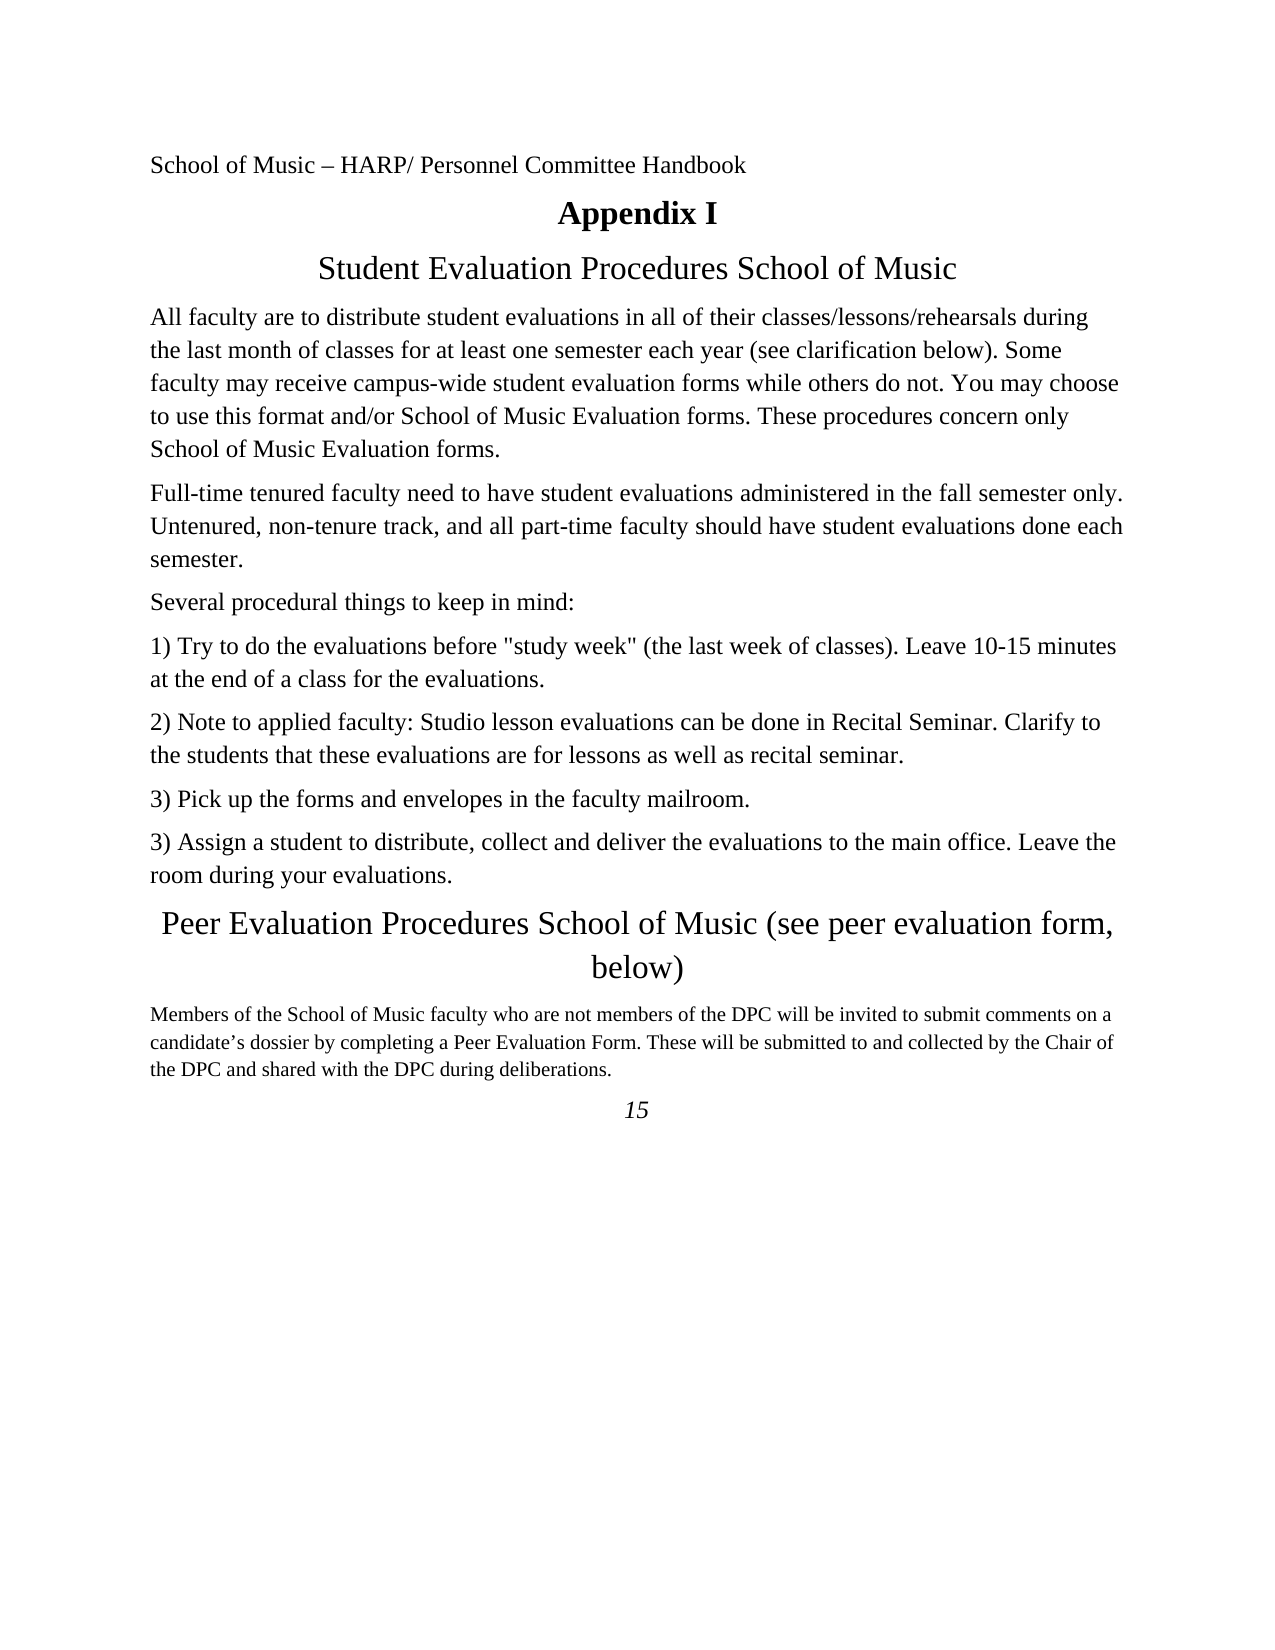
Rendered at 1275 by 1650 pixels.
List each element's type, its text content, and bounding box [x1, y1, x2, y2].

text 15 [150, 1095, 1125, 1124]
text School of Music – HARP/ Personnel Committee Handbook [150, 150, 1125, 179]
text 2) Note to applied faculty: Studio lesson evaluations can be done in Recital Seminar. Clarify to the students that these evaluations are for lessons as well as recital seminar. [150, 707, 1125, 769]
text Appendix I [150, 193, 1125, 232]
text Full-time tenured faculty need to have student evaluations administered in the fall semester only. Untenured, non-tenure track, and all part-time faculty should have student evaluations done each semester. [150, 478, 1125, 573]
text All faculty are to distribute student evaluations in all of their classes/lessons/rehearsals during the last month of classes for at least one semester each year (see clarification below). Some faculty may receive campus-wide student evaluation forms while others do not. You may choose to use this format and/or School of Music Evaluation forms. These procedures concern only School of Music Evaluation forms. [150, 302, 1125, 463]
text Several procedural things to keep in mind: [150, 587, 1125, 616]
text Peer Evaluation Procedures School of Music (see peer evaluation form, below) [150, 904, 1125, 986]
text Student Evaluation Procedures School of Music [150, 248, 1125, 286]
text Members of the School of Music faculty who are not members of the DPC will be invited to submit comments on a candidate’s dossier by completing a Peer Evaluation Form. These will be submitted to and collected by the Chair of the DPC and shared with the DPC during deliberations. [150, 1002, 1125, 1081]
text 3) Pick up the forms and envelopes in the faculty mailroom. [150, 784, 1125, 812]
text 1) Try to do the evaluations before "study week" (the last week of classes). Leave 10-15 minutes at the end of a class for the evaluations. [150, 631, 1125, 693]
text 3) Assign a student to distribute, collect and deliver the evaluations to the main office. Leave the room during your evaluations. [150, 827, 1125, 889]
